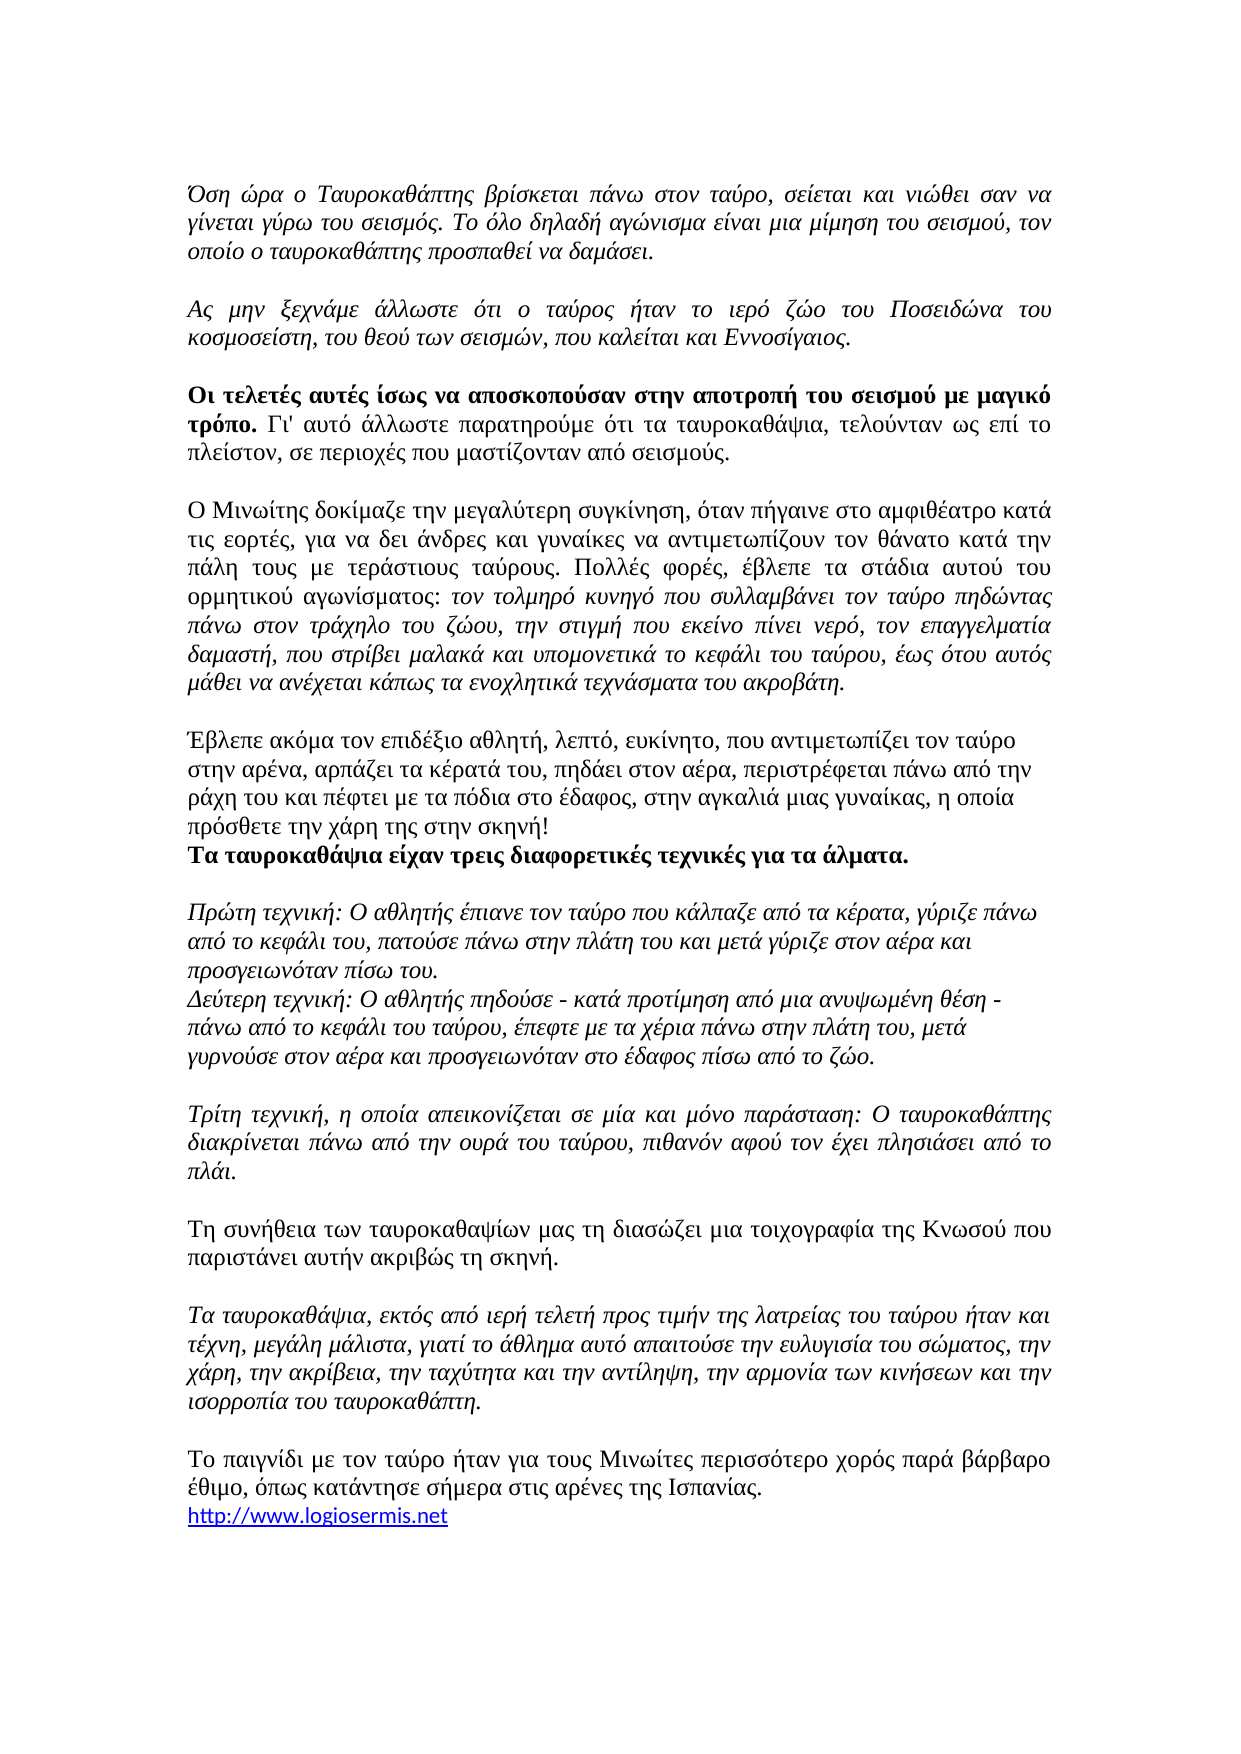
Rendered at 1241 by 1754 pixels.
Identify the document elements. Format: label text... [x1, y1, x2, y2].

text Οι τελετές αυτές ίσως να αποσκοπούσαν στην αποτροπή του σεισμού με μαγικό τρόπο. Γι' αυτό άλλωστε παρατηρούμε ότι τα ταυροκαθάψια, τελούνταν ως επί το πλείστον, σε περιοχές που μαστίζονταν από σεισμούς. [187, 351, 1053, 466]
text Το παιγνίδι με τον ταύρο ήταν για τους Μινωίτες περισσότερο χορός παρά βάρβαρο έθιμο, όπως κατάντησε σήμερα στις αρένες της Ισπανίας. [187, 1415, 1053, 1501]
text Πρώτη τεχνική: Ο αθλητής έπιανε τον ταύρο που κάλπαζε από τα κέρατα, γύριζε πάνω από το κεφάλι του, πατούσε πάνω στην πλάτη του και μετά γύριζε στον αέρα και προσγειωνόταν πίσω του. Δεύτερη τεχνική: Ο αθλητής πηδούσε - κατά προτίμηση από μια ανυψωμένη θέση - πάνω από το κεφάλι του ταύρου, έπεφτε με τα χέρια πάνω στην πλάτη του, μετά γυρνούσε στον αέρα και προσγειωνόταν στο έδαφος πίσω από το ζώο. [187, 869, 1053, 1070]
text Τα ταυροκαθάψια, εκτός από ιερή τελετή προς τιμήν της λατρείας του ταύρου ήταν και τέχνη, μεγάλη μάλιστα, γιατί το άθλημα αυτό απαιτούσε την ευλυγισία του σώματος, την χάρη, την ακρίβεια, την ταχύτητα και την αντίληψη, την αρμονία των κινήσεων και την ισορροπία του ταυροκαθάπτη. [187, 1271, 1053, 1415]
text Τη συνήθεια των ταυροκαθαψίων μας τη διασώζει μια τοιχογραφία της Κνωσού που παριστάνει αυτήν ακριβώς τη σκηνή. [187, 1185, 1053, 1271]
text Ας μην ξεχνάμε άλλωστε ότι ο ταύρος ήταν το ιερό ζώο του Ποσειδώνα του κοσμοσείστη, του θεού των σεισμών, που καλείται και Εννοσίγαιος. [187, 265, 1053, 351]
text Τρίτη τεχνική, η οποία απεικονίζεται σε μία και μόνο παράσταση: Ο ταυροκαθάπτης διακρίνεται πάνω από την ουρά του ταύρου, πιθανόν αφού τον έχει πλησιάσει από το πλάι. [187, 1070, 1053, 1185]
text Έβλεπε ακόμα τον επιδέξιο αθλητή, λεπτό, ευκίνητο, που αντιμετωπίζει τον ταύρο στην αρένα, αρπάζει τα κέρατά του, πηδάει στον αέρα, περιστρέφεται πάνω από την ράχη του και πέφτει με τα πόδια στο έδαφος, στην αγκαλιά μιας γυναίκας, η οποία πρόσθετε την χάρη της στην σκηνή! Τα ταυροκαθάψια είχαν τρεις διαφορετικές τεχνικές για τα άλματα. [187, 696, 1053, 869]
text Όση ώρα ο Ταυροκαθάπτης βρίσκεται πάνω στον ταύρο, σείεται και νιώθει σαν να γίνεται γύρω του σεισμός. Το όλο δηλαδή αγώνισμα είναι μια μίμηση του σεισμού, τον οποίο ο ταυροκαθάπτης προσπαθεί να δαμάσει. [187, 150, 1053, 265]
text http://www.logiosermis.net [187, 1501, 1053, 1529]
text Ο Μινωίτης δοκίμαζε την μεγαλύτερη συγκίνηση, όταν πήγαινε στο αμφιθέατρο κατά τις εορτές, για να δει άνδρες και γυναίκες να αντιμετωπίζουν τον θάνατο κατά την πάλη τους με τεράστιους ταύρους. Πολλές φορές, έβλεπε τα στάδια αυτού του ορμητικού αγωνίσματος: τον τολμηρό κυνηγό που συλλαμβάνει τον ταύρο πηδώντας πάνω στον τράχηλο του ζώου, την στιγμή που εκείνο πίνει νερό, τον επαγγελματία δαμαστή, που στρίβει μαλακά και υπομονετικά το κεφάλι του ταύρου, έως ότου αυτός μάθει να ανέχεται κάπως τα ενοχλητικά τεχνάσματα του ακροβάτη. [187, 466, 1053, 696]
